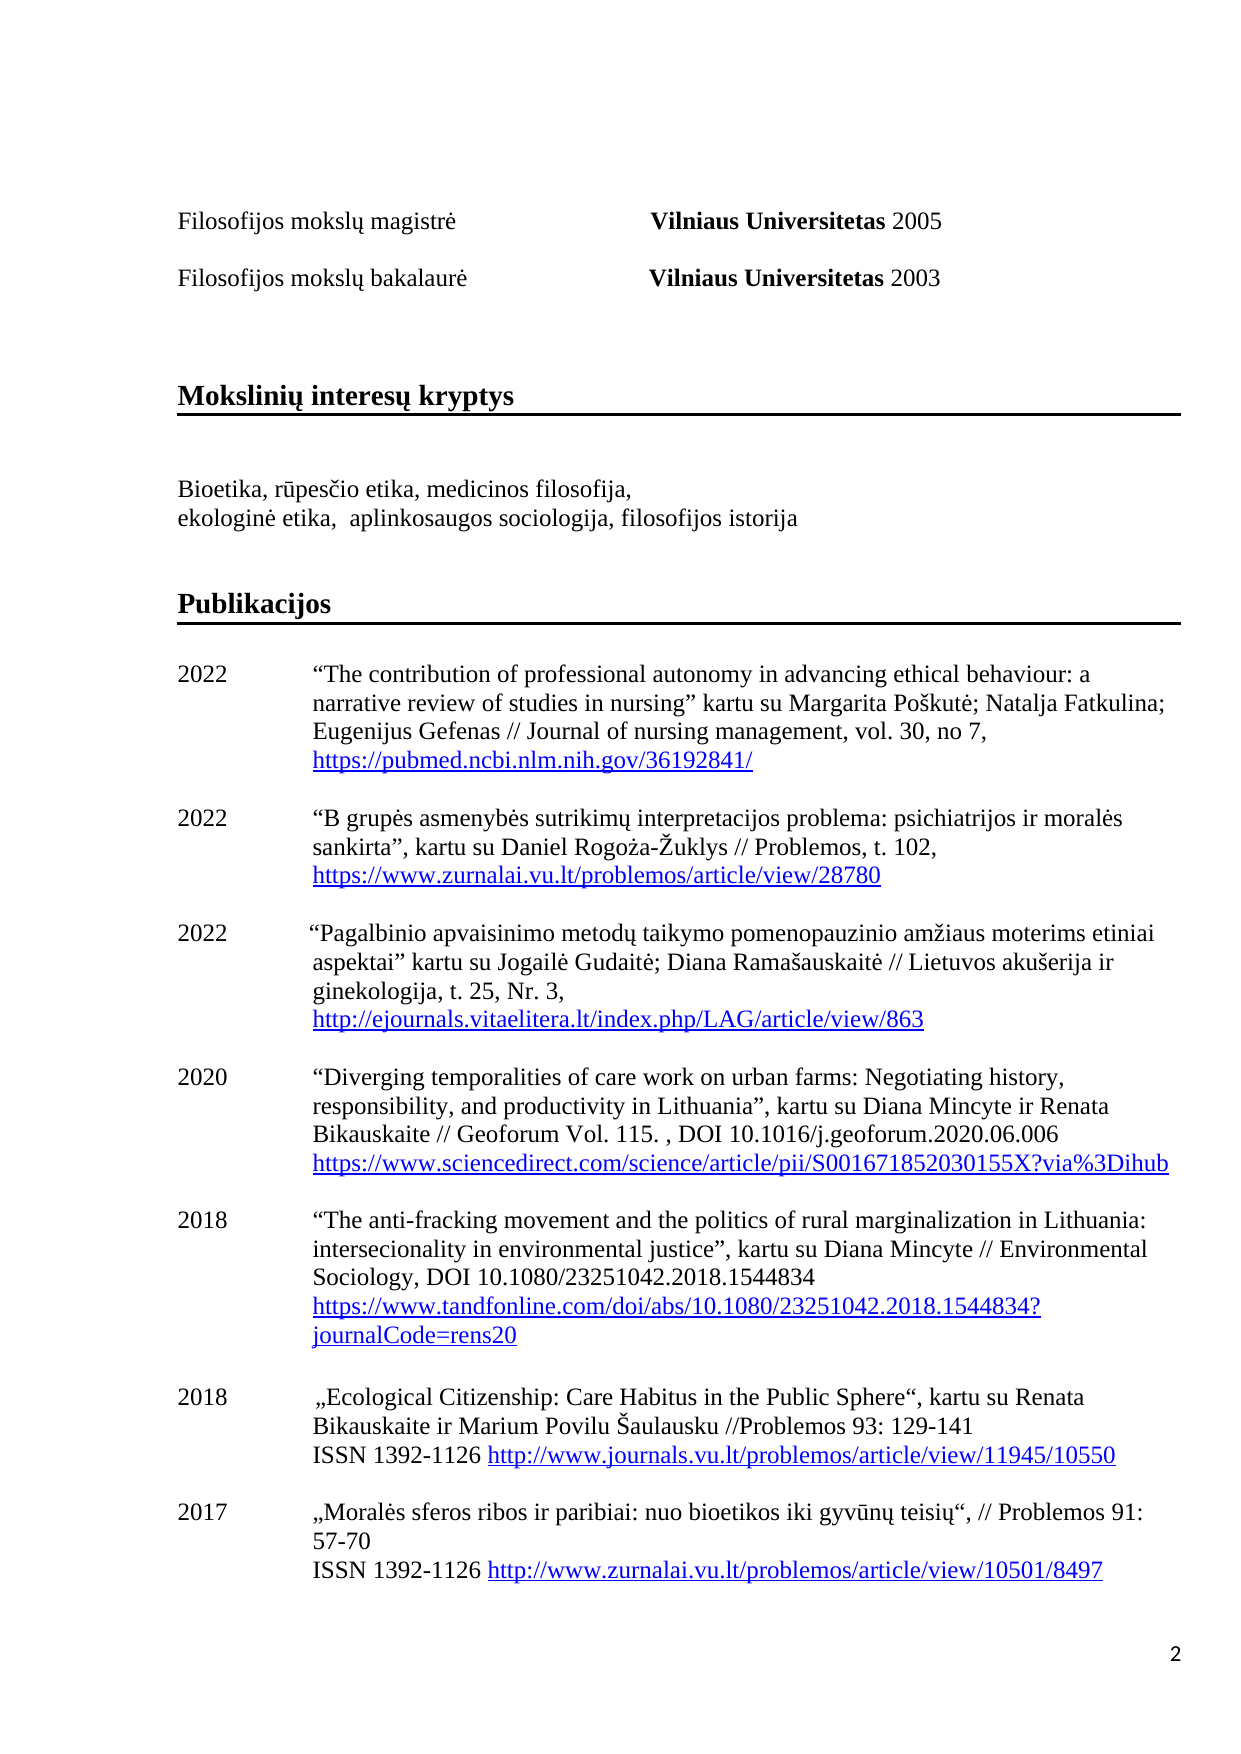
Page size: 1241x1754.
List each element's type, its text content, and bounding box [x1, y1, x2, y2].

text 2018 “The anti-fracking movement and the politics of rural marginalization in Lithuania: intersecionality in environmental justice”, kartu su Diana Mincyte // Environmental Sociology, DOI 10.1080/23251042.2018.1544834 https://www.tandfonline.com/doi/abs/10.1080/23251042.2018.1544834?journalCode=rens20 [177, 1205, 1181, 1349]
text Filosofijos mokslų magistrė Vilniaus Universitetas 2005 [177, 206, 1181, 235]
text Filosofijos mokslų bakalaurė Vilniaus Universitetas 2003 [177, 263, 1181, 291]
text 2022 “The contribution of professional autonomy in advancing ethical behaviour: a narrative review of studies in nursing” kartu su Margarita Poškutė; Natalja Fatkulina; Eugenijus Gefenas // Journal of nursing management, vol. 30, no 7, https://pubmed.ncbi.nlm.nih.gov/36192841/ [177, 659, 1181, 774]
text https://www.sciencedirect.com/science/article/pii/S001671852030155X?via%3Dihub [177, 1148, 1181, 1177]
text Bioetika, rūpesčio etika, medicinos filosofija, [177, 474, 1181, 503]
text 2017 „Moralės sferos ribos ir paribiai: nuo bioetikos iki gyvūnų teisių“, // Problemos 91: 57-70 [177, 1497, 1181, 1555]
text ekologinė etika, aplinkosaugos sociologija, filosofijos istorija [177, 503, 1181, 531]
text ISSN 1392-1126 http://www.zurnalai.vu.lt/problemos/article/view/10501/8497 [177, 1555, 1181, 1583]
text 2018 „Ecological Citizenship: Care Habitus in the Public Sphere“, kartu su Renata [177, 1382, 1181, 1411]
text ISSN 1392-1126 http://www.journals.vu.lt/problemos/article/view/11945/10550 [177, 1440, 1181, 1468]
text Bikauskaite ir Marium Povilu Šaulausku //Problemos 93: 129-141 [177, 1411, 1181, 1440]
text 2020 “Diverging temporalities of care work on urban farms: Negotiating history, responsibility, and productivity in Lithuania”, kartu su Diana Mincyte ir Renata Bikauskaite // Geoforum Vol. 115. , DOI 10.1016/j.geoforum.2020.06.006 [177, 1062, 1181, 1148]
text 2022 “Pagalbinio apvaisinimo metodų taikymo pomenopauzinio amžiaus moterims etiniai aspektai” kartu su Jogailė Gudaitė; Diana Ramašauskaitė // Lietuvos akušerija ir ginekologija, t. 25, Nr. 3, http://ejournals.vitaelitera.lt/index.php/LAG/article/view/863 [177, 918, 1181, 1033]
text 2022 “B grupės asmenybės sutrikimų interpretacijos problema: psichiatrijos ir moralės sankirta”, kartu su Daniel Rogoża-Žuklys // Problemos, t. 102, https://www.zurnalai.vu.lt/problemos/article/view/28780 [177, 803, 1181, 889]
text Mokslinių interesų kryptys [177, 378, 1181, 413]
text Publikacijos [177, 587, 1181, 622]
